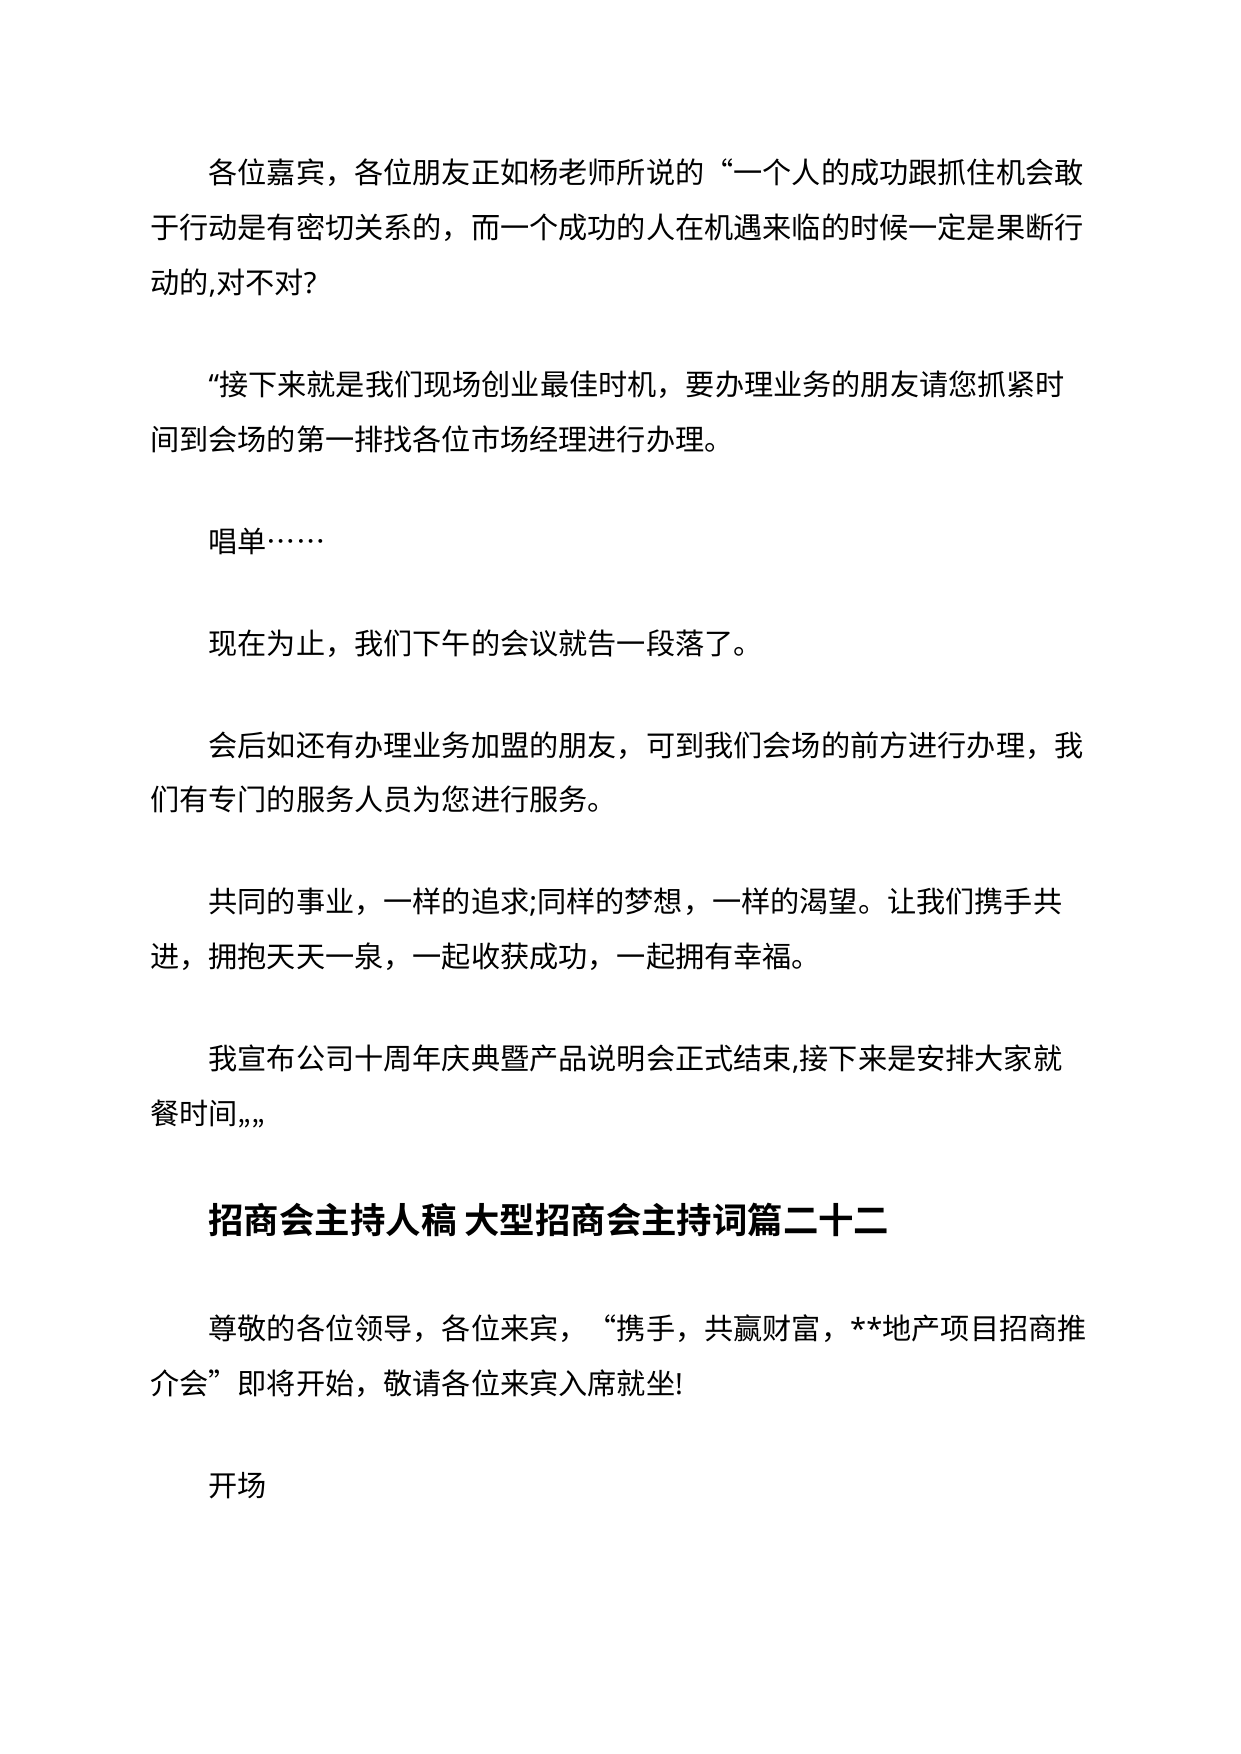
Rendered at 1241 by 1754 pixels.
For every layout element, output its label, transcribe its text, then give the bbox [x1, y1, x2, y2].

text 唱单…… [150, 518, 1090, 561]
text “接下来就是我们现场创业最佳时机，要办理业务的朋友请您抓紧时间到会场的第一排找各位市场经理进行办理。 [150, 362, 1090, 459]
text 共同的事业，一样的追求;同样的梦想，一样的渴望。让我们携手共进，拥抱天天一泉，一起收获成功，一起拥有幸福。 [150, 879, 1090, 976]
text 各位嘉宾，各位朋友正如杨老师所说的“一个人的成功跟抓住机会敢于行动是有密切关系的，而一个成功的人在机遇来临的时候一定是果断行动的,对不对? [150, 150, 1090, 302]
text 现在为止，我们下午的会议就告一段落了。 [150, 620, 1090, 663]
text 我宣布公司十周年庆典暨产品说明会正式结束,接下来是安排大家就餐时间„„ [150, 1036, 1090, 1133]
text 招商会主持人稿 大型招商会主持词篇二十二 [150, 1192, 1090, 1243]
text 会后如还有办理业务加盟的朋友，可到我们会场的前方进行办理，我们有专门的服务人员为您进行服务。 [150, 722, 1090, 819]
text 尊敬的各位领导，各位来宾，“携手，共赢财富，**地产项目招商推介会”即将开始，敬请各位来宾入席就坐! [150, 1306, 1090, 1403]
text 开场 [150, 1463, 1090, 1505]
